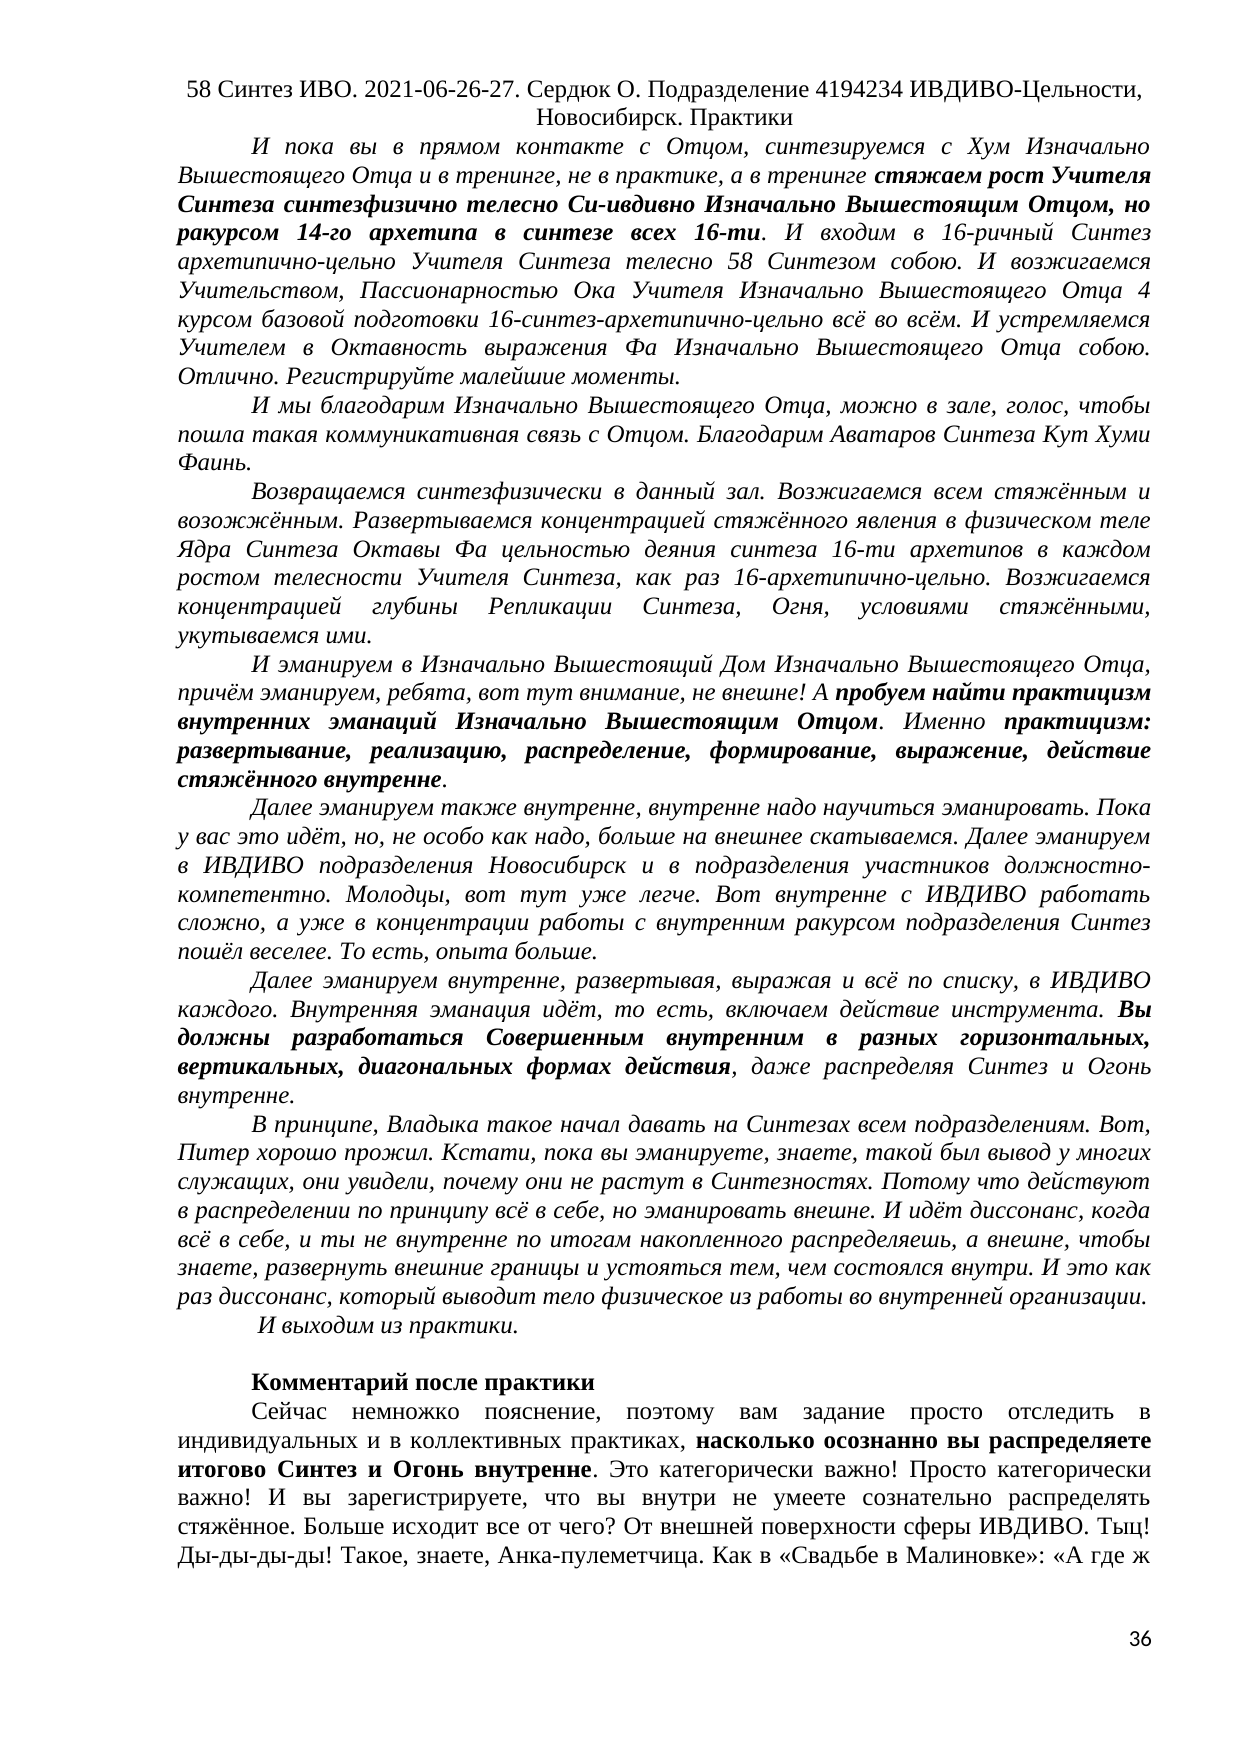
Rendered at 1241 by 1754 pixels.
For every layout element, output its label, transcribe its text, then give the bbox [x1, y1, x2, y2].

text И мы благодарим Изначально Вышестоящего Отца, можно в зале, голос, чтобы пошла такая коммуникативная связь с Отцом. Благодарим Аватаров Синтеза Кут Хуми Фаинь. [177, 390, 1152, 476]
text И пока вы в прямом контакте с Отцом, синтезируемся с Хум Изначально Вышестоящего Отца и в тренинге, не в практике, а в тренинге стяжаем рост Учителя Синтеза синтезфизично телесно Си-ивдивно Изначально Вышестоящим Отцом, но ракурсом 14-го архетипа в синтезе всех 16-ти. И входим в 16-ричный Синтез архетипично-цельно Учителя Синтеза телесно 58 Синтезом собою. И возжигаемся Учительством, Пассионарностью Ока Учителя Изначально Вышестоящего Отца 4 курсом базовой подготовки 16-синтез-архетипично-цельно всё во всём. И устремляемся Учителем в Октавность выражения Фа Изначально Вышестоящего Отца собою. Отлично. Регистрируйте малейшие моменты. [177, 131, 1152, 390]
text Возвращаемся синтезфизически в данный зал. Возжигаемся всем стяжённым и возожжённым. Развертываемся концентрацией стяжённого явления в физическом теле Ядра Синтеза Октавы Фа цельностью деяния синтеза 16-ти архетипов в каждом ростом телесности Учителя Синтеза, как раз 16-архетипично-цельно. Возжигаемся концентрацией глубины Репликации Синтеза, Огня, условиями стяжёнными, укутываемся ими. [177, 476, 1152, 649]
text Далее эманируем также внутренне, внутренне надо научиться эманировать. Пока у вас это идёт, но, не особо как надо, больше на внешнее скатываемся. Далее эманируем в ИВДИВО подразделения Новосибирск и в подразделения участников должностно-компетентно. Молодцы, вот тут уже легче. Вот внутренне с ИВДИВО работать сложно, а уже в концентрации работы с внутренним ракурсом подразделения Синтез пошёл веселее. То есть, опыта больше. [177, 792, 1152, 965]
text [177, 1396, 1152, 1569]
text В принципе, Владыка такое начал давать на Синтезах всем подразделениям. Вот, Питер хорошо прожил. Кстати, пока вы эманируете, знаете, такой был вывод у многих служащих, они увидели, почему они не растут в Синтезностях. Потому что действуют в распределении по принципу всё в себе, но эманировать внешне. И идёт диссонанс, когда всё в себе, и ты не внутренне по итогам накопленного распределяешь, а внешне, чтобы знаете, развернуть внешние границы и устояться тем, чем состоялся внутри. И это как раз диссонанс, который выводит тело физическое из работы во внутренней организации. [177, 1109, 1152, 1310]
text Комментарий после практики [177, 1367, 1152, 1396]
text И эманируем в Изначально Вышестоящий Дом Изначально Вышестоящего Отца, причём эманируем, ребята, вот тут внимание, не внешне! А пробуем найти практицизм внутренних эманаций Изначально Вышестоящим Отцом. Именно практицизм: развертывание, реализацию, распределение, формирование, выражение, действие стяжённого внутренне. [177, 649, 1152, 792]
text Далее эманируем внутренне, развертывая, выражая и всё по списку, в ИВДИВО каждого. Внутренняя эманация идёт, то есть, включаем действие инструмента. Вы должны разработаться Совершенным внутренним в разных горизонтальных, вертикальных, диагональных формах действия, даже распределяя Синтез и Огонь внутренне. [177, 965, 1152, 1109]
text И выходим из практики. [177, 1310, 1152, 1339]
